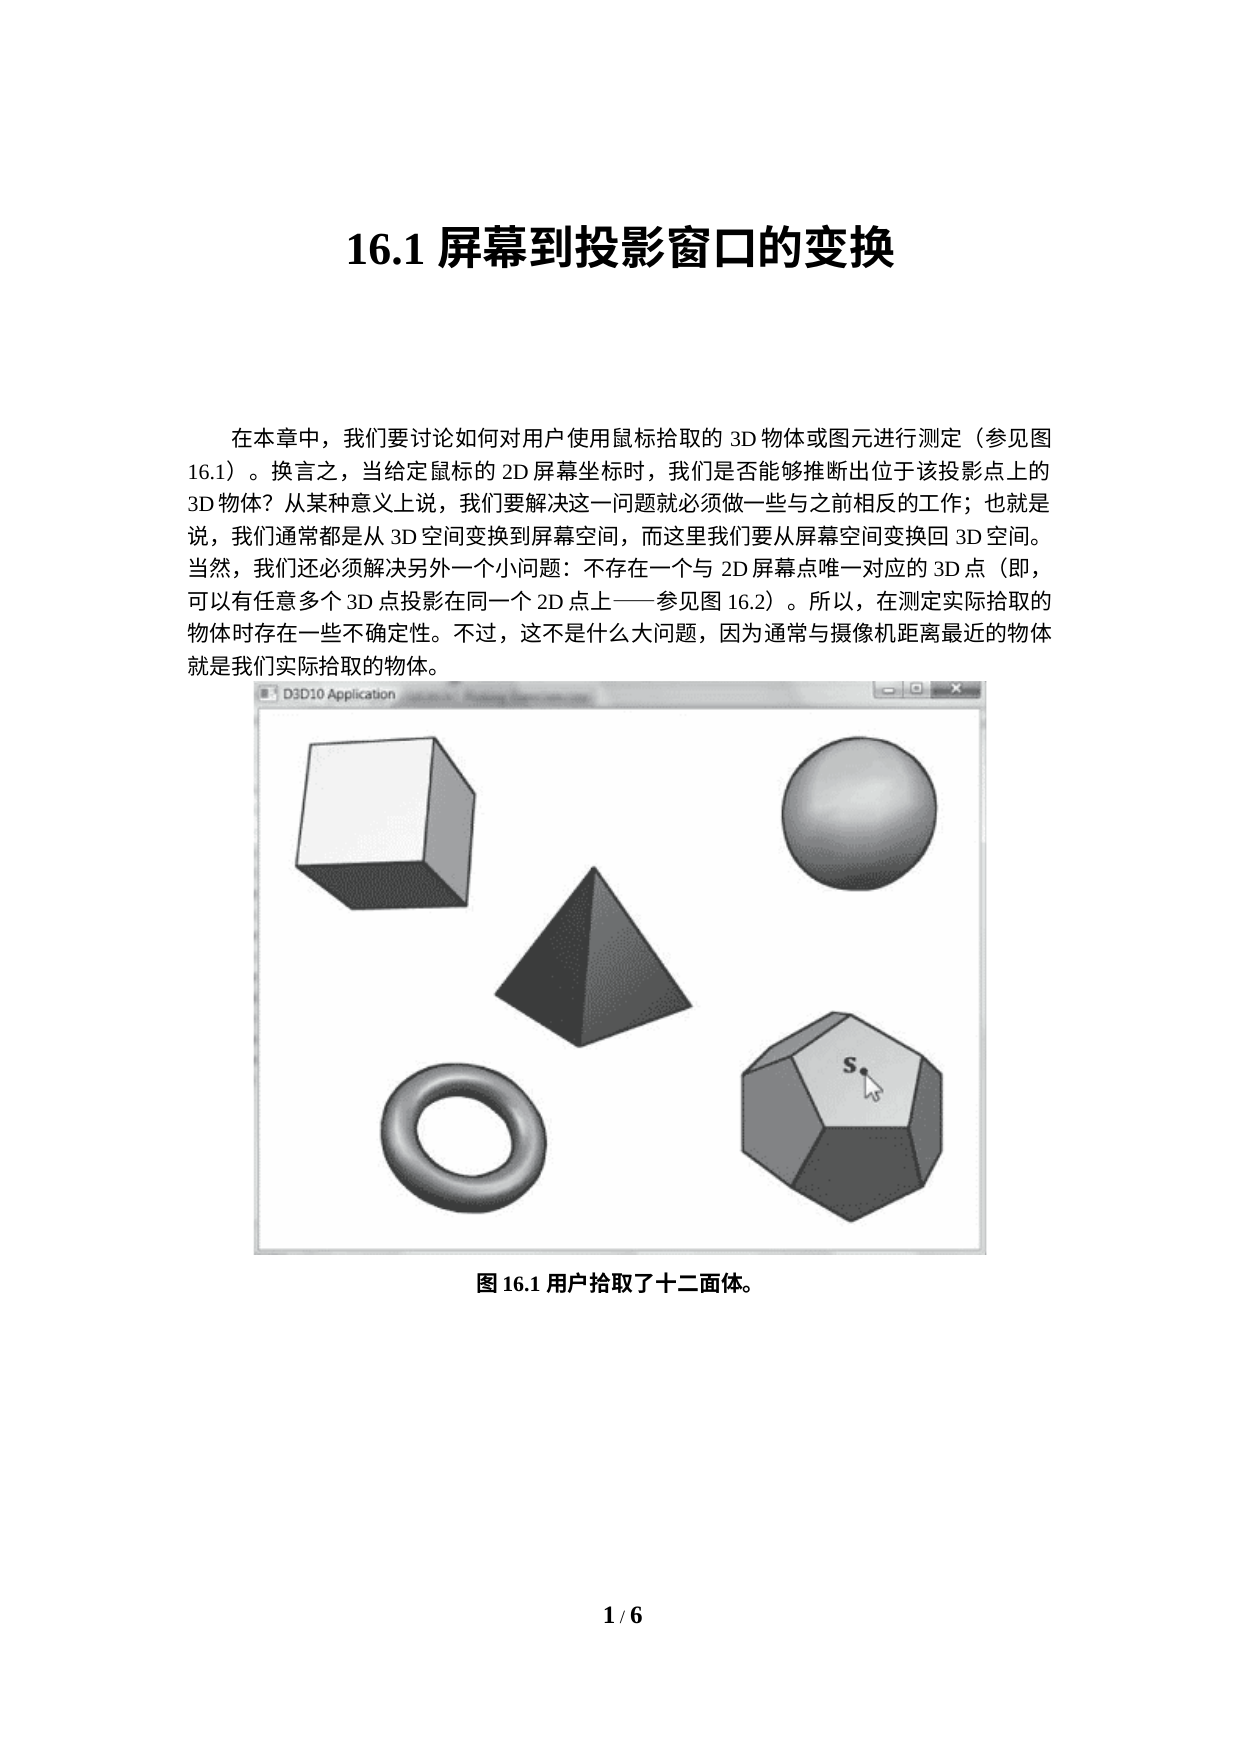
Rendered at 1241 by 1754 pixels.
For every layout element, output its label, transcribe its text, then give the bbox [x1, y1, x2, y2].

picture [253, 681, 987, 1255]
subtitle 16.1 屏幕到投影窗口的变换 [187, 196, 1053, 293]
text 在本章中，我们要讨论如何对用户使用鼠标拾取的3D物体或图元进行测定（参见图16.1）。换言之，当给定鼠标的2D屏幕坐标时，我们是否能够推断出位于该投影点上的3D物体？从某种意义上说，我们要解决这一问题就必须做一些与之前相反的工作；也就是说，我们通常都是从3D空间变换到屏幕空间，而这里我们要从屏幕空间变换回3D空间。当然，我们还必须解决另外一个小问题：不存在一个与2D屏幕点唯一对应的3D点（即，可以有任意多个3D点投影在同一个2D点上——参见图16.2）。所以，在测定实际拾取的物体时存在一些不确定性。不过，这不是什么大问题，因为通常与摄像机距离最近的物体就是我们实际拾取的物体。 [187, 421, 1053, 681]
text 图16.1 用户拾取了十二面体。 [187, 1266, 1053, 1298]
